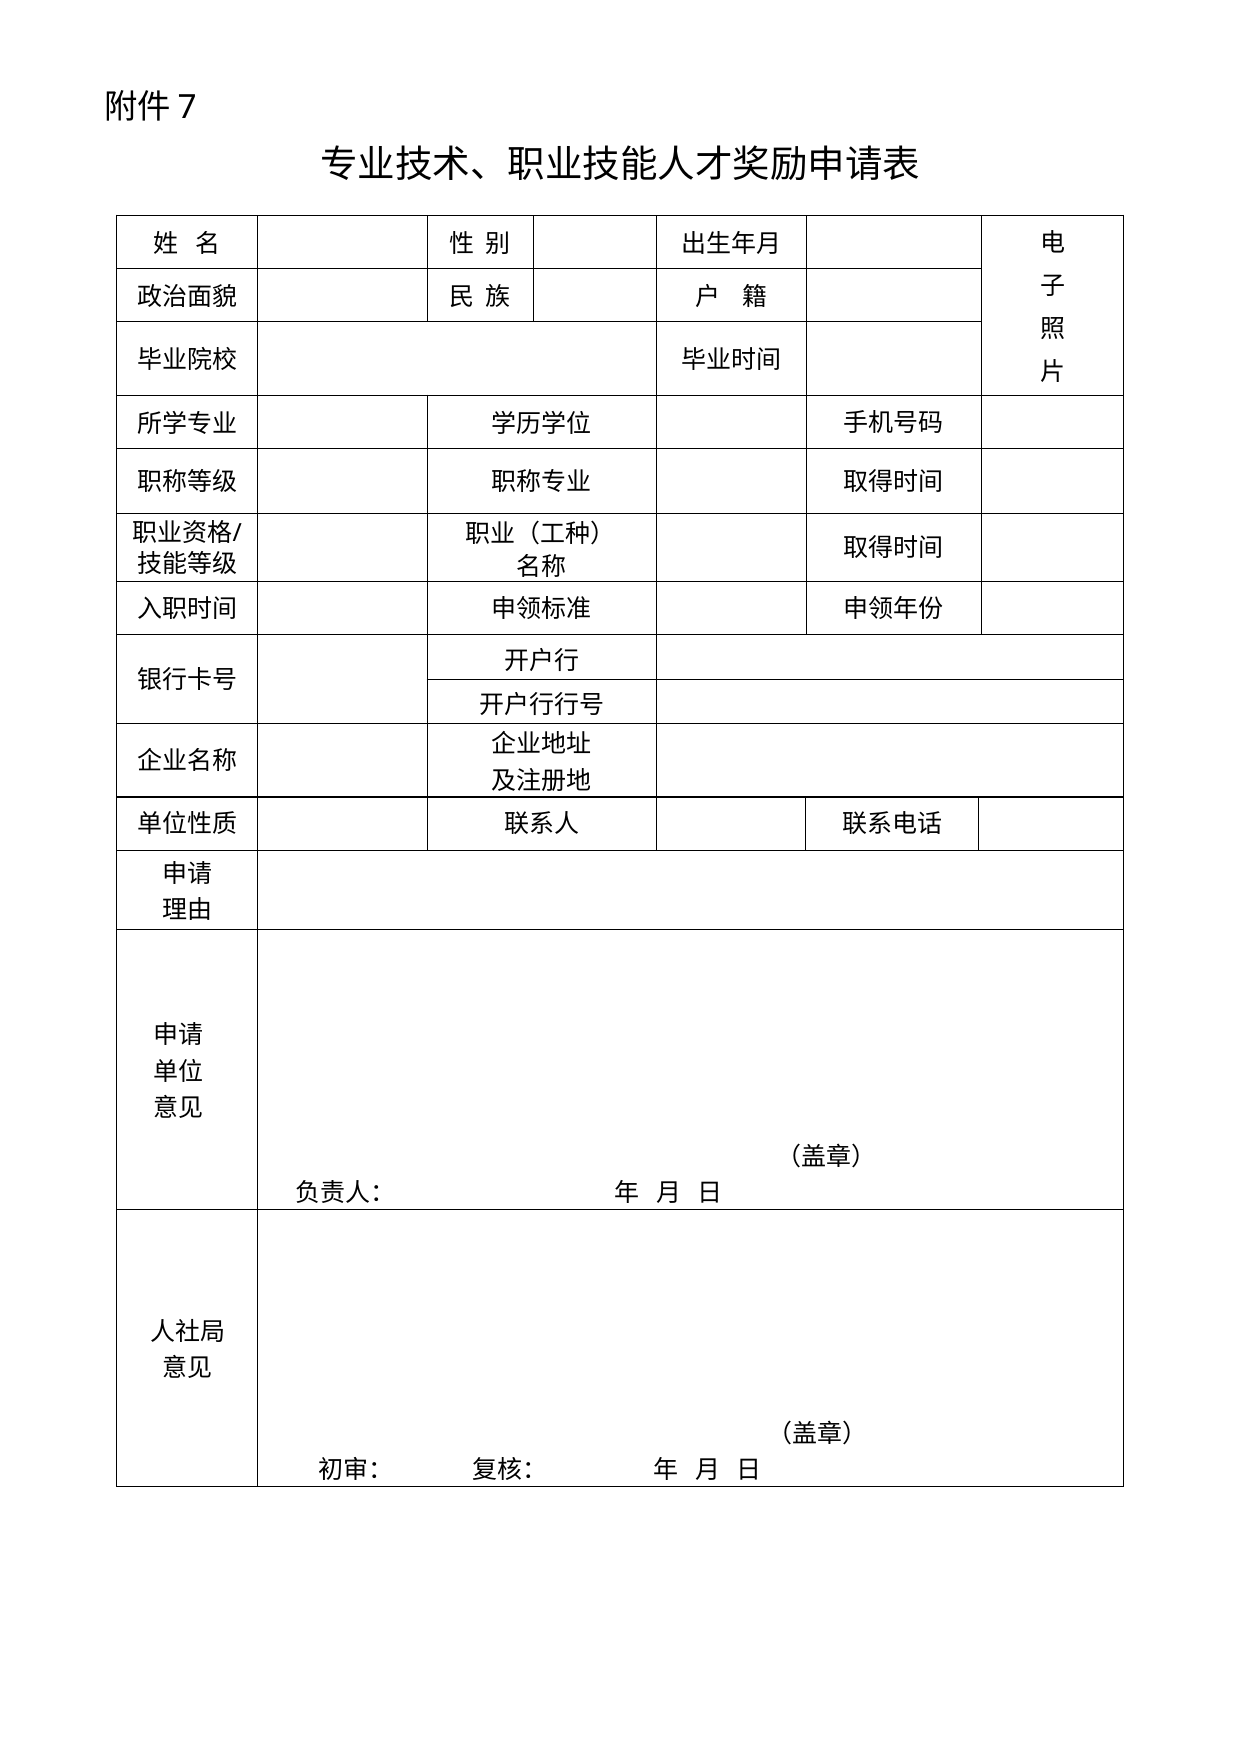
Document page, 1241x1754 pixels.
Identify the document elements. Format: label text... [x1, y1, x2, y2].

table_cell 所学专业 [117, 396, 257, 448]
table_cell [258, 322, 656, 394]
table_cell 学历学位 [428, 396, 656, 448]
table_cell 民 族 [428, 269, 533, 321]
table_cell [657, 635, 1123, 678]
table_cell 职业（工种） 名称 [428, 514, 656, 581]
table_cell [657, 514, 806, 581]
table_cell 申请 单位 意见 [117, 930, 257, 1208]
table_cell [258, 269, 427, 321]
table_cell [258, 449, 427, 513]
table_cell 银行卡号 [117, 635, 257, 723]
table_cell [258, 582, 427, 634]
table_header 出生年月 [657, 216, 806, 268]
table_header [258, 216, 427, 268]
table_cell 毕业时间 [657, 322, 806, 394]
table_cell [807, 322, 981, 394]
table_cell [982, 582, 1123, 634]
table_cell [982, 514, 1123, 581]
table_cell [657, 449, 806, 513]
table_header [534, 216, 656, 268]
table_cell 申领标准 [428, 582, 656, 634]
table_header 电 子 照 片 [982, 216, 1123, 394]
table_cell 联系电话 [806, 798, 978, 849]
table_cell [258, 724, 427, 796]
table_cell 入职时间 [117, 582, 257, 634]
table_cell [657, 680, 1123, 723]
table_cell [657, 798, 805, 849]
table_cell [657, 724, 1123, 796]
table_cell [657, 396, 806, 448]
table_cell 职称等级 [117, 449, 257, 513]
table_cell [807, 269, 981, 321]
text 附件7 [71, 71, 1169, 130]
table_cell 取得时间 [807, 449, 981, 513]
table_cell 毕业院校 [117, 322, 257, 394]
table_cell [258, 514, 427, 581]
table_cell 申领年份 [807, 582, 981, 634]
table_cell 取得时间 [807, 514, 981, 581]
table_cell [258, 798, 427, 849]
table_cell 联系人 [428, 798, 656, 849]
table_cell [258, 851, 1123, 929]
table_cell 企业地址 及注册地 [428, 724, 656, 796]
table_cell [982, 396, 1123, 448]
table_cell （盖章） 初审： 复核： 年 月 日 [258, 1210, 1123, 1486]
table_cell 申请 理由 [117, 851, 257, 929]
table_cell 企业名称 [117, 724, 257, 796]
table_cell 手机号码 [807, 396, 981, 448]
table_cell [979, 798, 1123, 849]
table_header 姓 名 [117, 216, 257, 268]
table_cell 开户行行号 [428, 680, 656, 723]
table_cell 职称专业 [428, 449, 656, 513]
table_cell 单位性质 [117, 798, 257, 849]
table_cell 开户行 [428, 635, 656, 678]
table_cell 职业资格/技能等级 [117, 514, 257, 581]
table_cell 户 籍 [657, 269, 806, 321]
table_cell [657, 582, 806, 634]
text 专业技术、职业技能人才奖励申请表 [71, 130, 1169, 189]
table_cell [258, 635, 427, 723]
table_cell [258, 396, 427, 448]
table_cell [982, 449, 1123, 513]
table_header [807, 216, 981, 268]
table_cell 政治面貌 [117, 269, 257, 321]
table_header 性 别 [428, 216, 533, 268]
table_cell 人社局 意见 [117, 1210, 257, 1486]
table_cell [534, 269, 656, 321]
table_cell （盖章） 负责人： 年 月 日 [258, 930, 1123, 1208]
